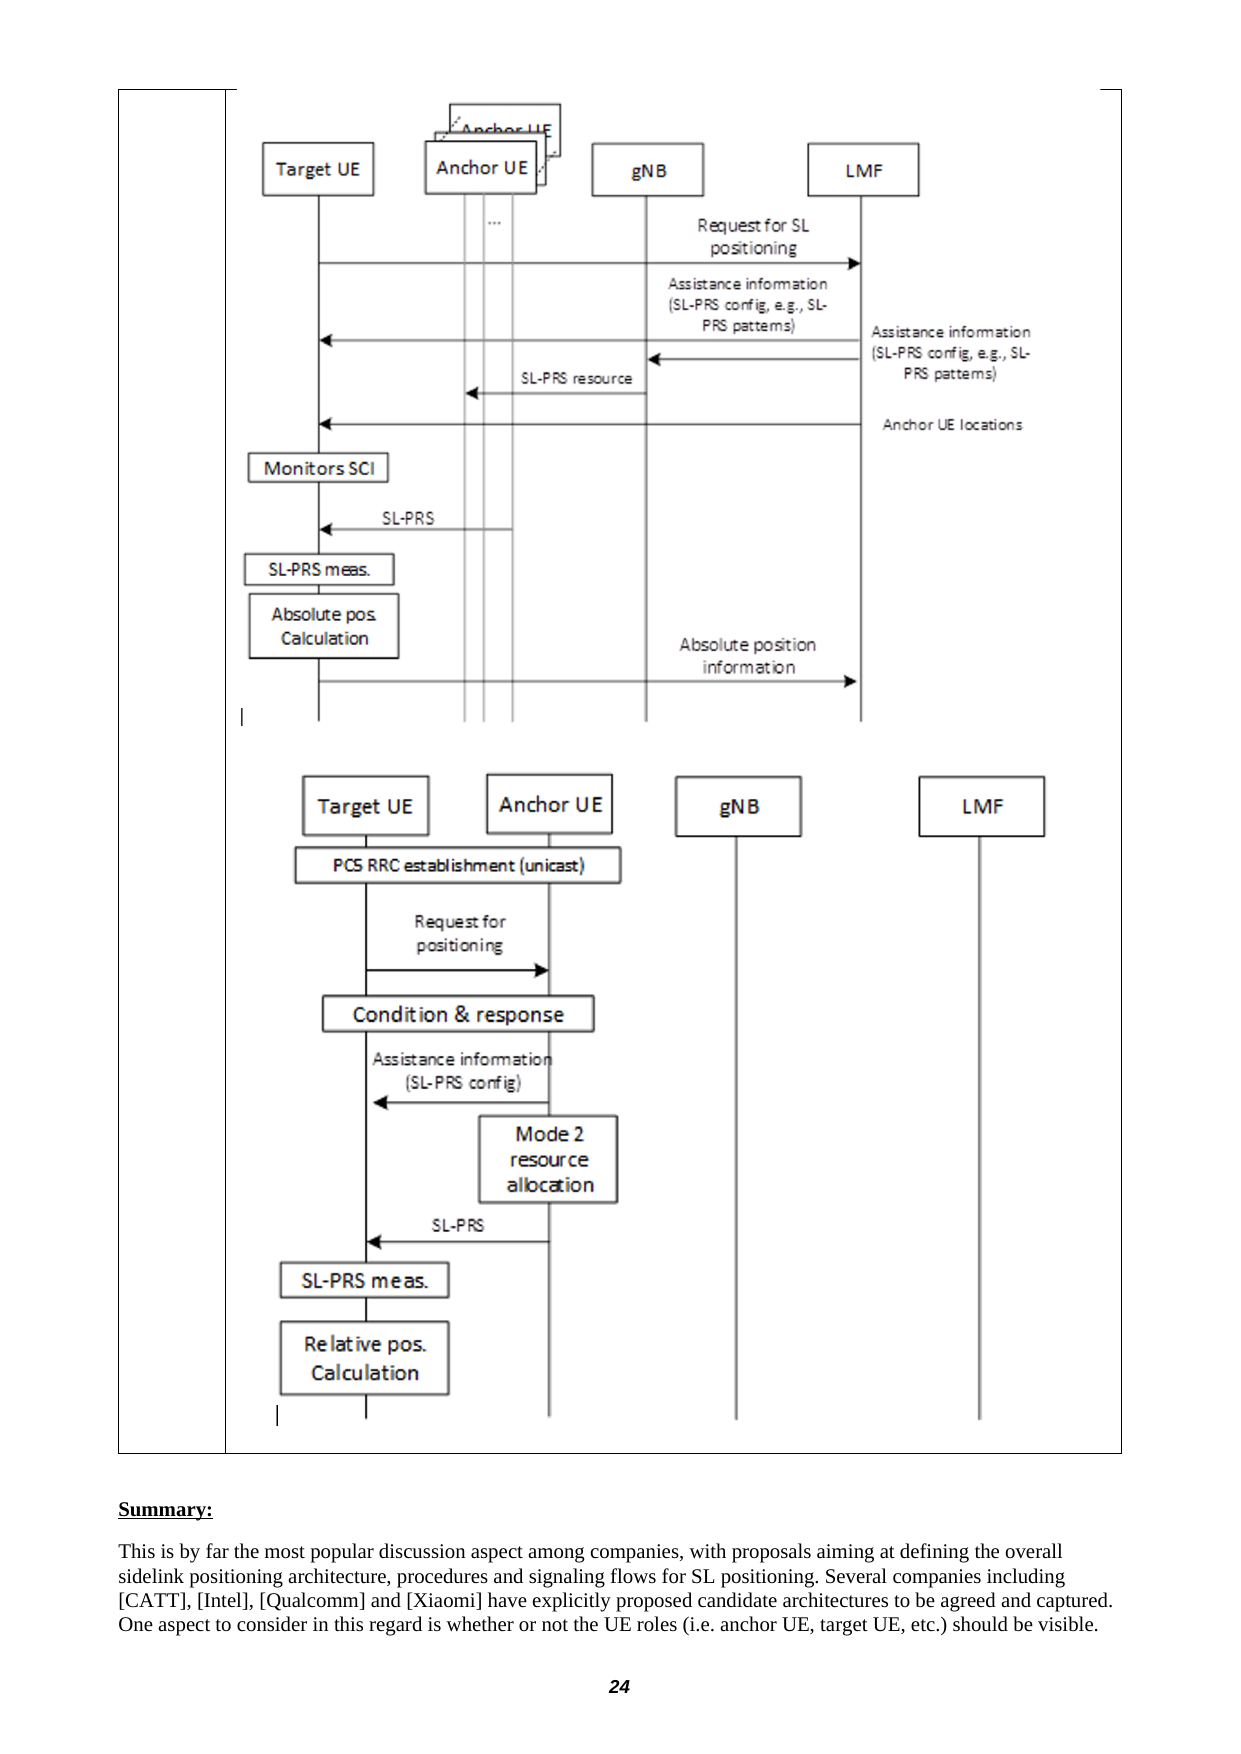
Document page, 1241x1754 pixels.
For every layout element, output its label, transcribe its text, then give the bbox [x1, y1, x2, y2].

text Summary: [118, 1497, 1122, 1521]
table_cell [119, 90, 225, 1453]
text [118, 1539, 1122, 1636]
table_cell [226, 90, 1121, 1453]
picture [236, 89, 1101, 732]
picture [236, 750, 1071, 1434]
